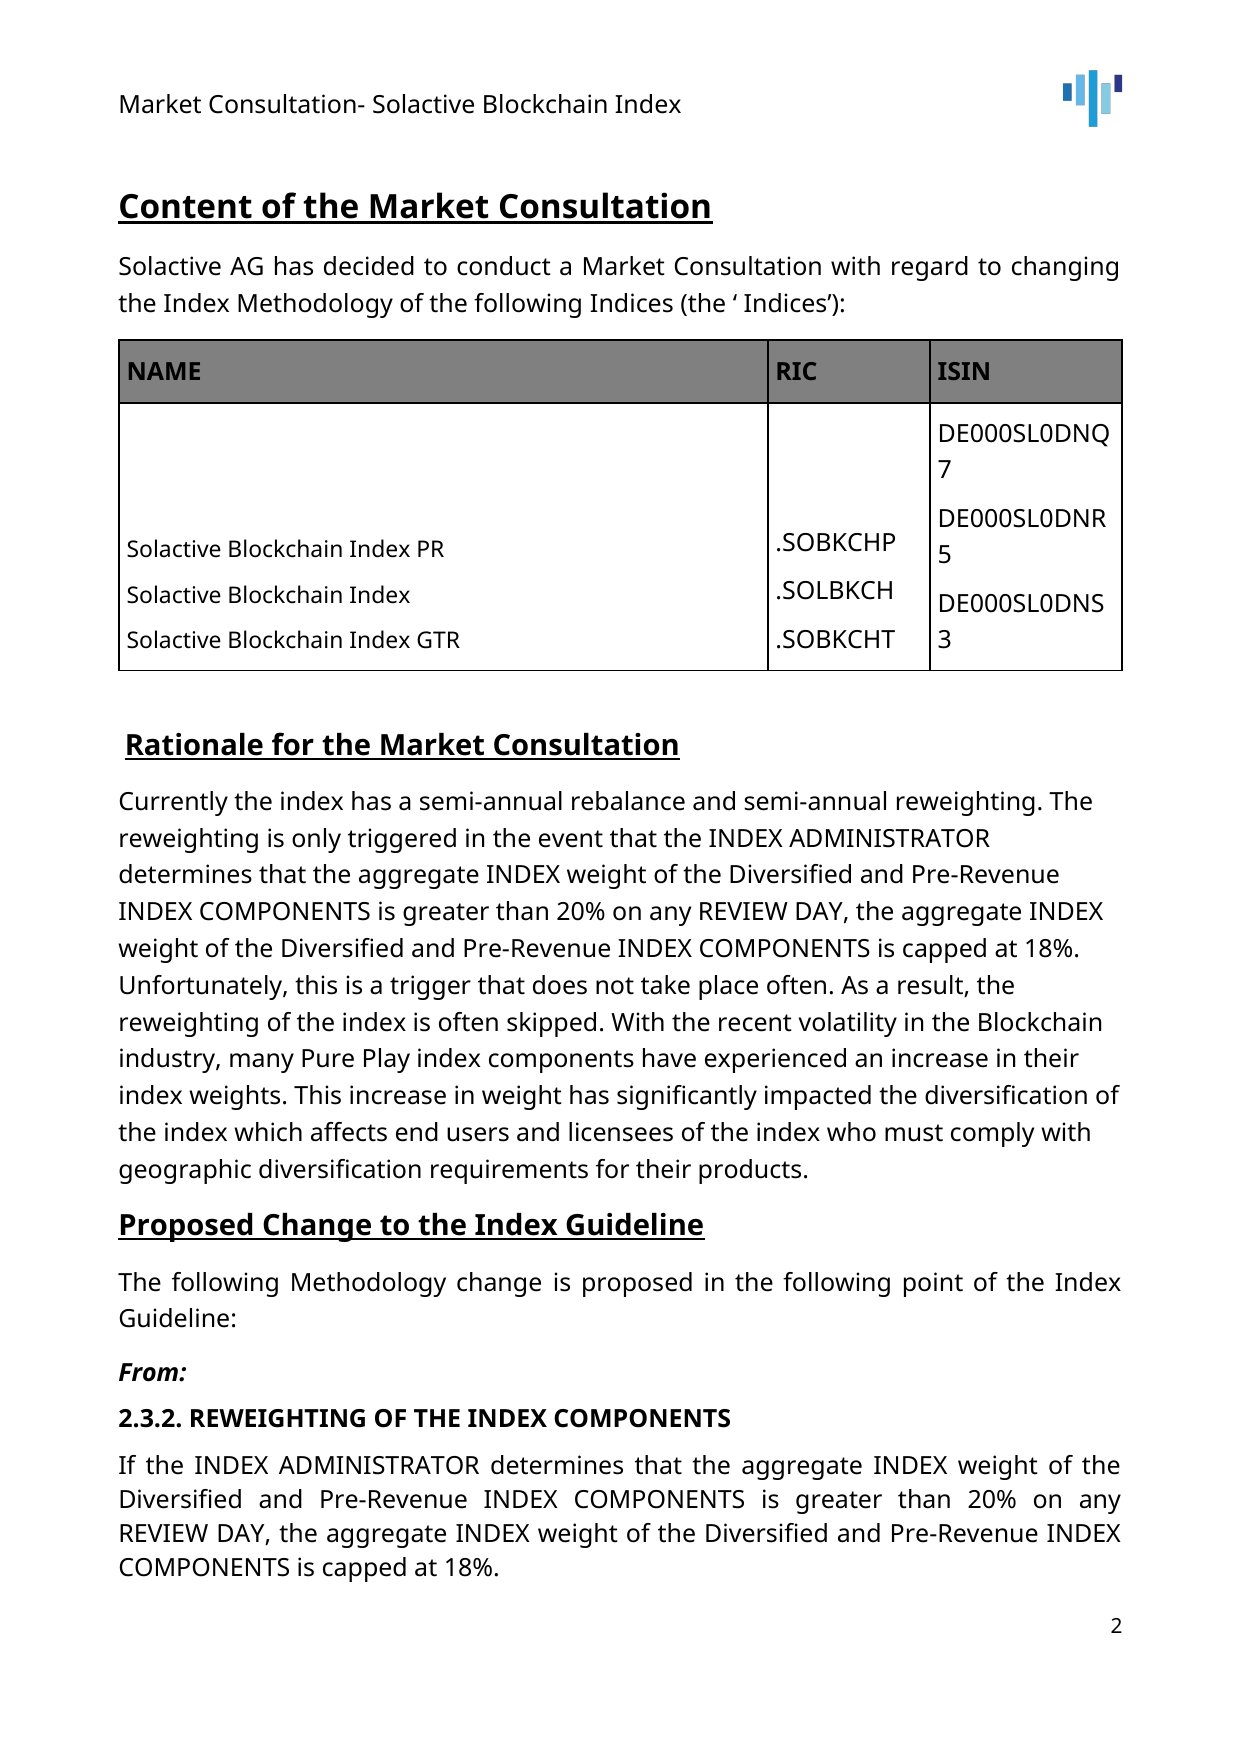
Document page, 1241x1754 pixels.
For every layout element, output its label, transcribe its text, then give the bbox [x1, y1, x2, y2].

text 2.3.2. REWEIGHTING OF THE INDEX COMPONENTS [118, 1401, 1122, 1435]
text The following Methodology change is proposed in the following point of the Index Guideline: [118, 1264, 1122, 1335]
table_header NAME [120, 341, 767, 402]
text Content of the Market Consultation [118, 183, 1122, 228]
text Rationale for the Market Consultation [118, 724, 1122, 764]
table_header RIC [769, 341, 929, 402]
text From: [118, 1354, 1122, 1388]
text Currently the index has a semi-annual rebalance and semi-annual reweighting. The reweighting is only triggered in the event that the INDEX ADMINISTRATOR determines that the aggregate INDEX weight of the Diversified and Pre-Revenue INDEX COMPONENTS is greater than 20% on any REVIEW DAY, the aggregate INDEX weight of the Diversified and Pre-Revenue INDEX COMPONENTS is capped at 18%. Unfortunately, this is a trigger that does not take place often. As a result, the reweighting of the index is often skipped. With the recent volatility in the Blockchain industry, many Pure Play index components have experienced an increase in their index weights. This increase in weight has significantly impacted the diversification of the index which affects end users and licensees of the index who must comply with geographic diversification requirements for their products. [118, 783, 1122, 1185]
picture [1063, 70, 1123, 127]
table_header ISIN [931, 341, 1121, 402]
text If the INDEX ADMINISTRATOR determines that the aggregate INDEX weight of the Diversified and Pre-Revenue INDEX COMPONENTS is greater than 20% on any REVIEW DAY, the aggregate INDEX weight of the Diversified and Pre-Revenue INDEX COMPONENTS is capped at 18%. [118, 1447, 1122, 1584]
table_cell Solactive Blockchain Index PR Solactive Blockchain Index Solactive Blockchain Index GTR [120, 404, 767, 669]
table_cell DE000SL0DNQ7 DE000SL0DNR5 DE000SL0DNS3 [931, 404, 1121, 669]
table_cell .SOBKCHP .SOLBKCH .SOBKCHT [769, 404, 929, 669]
text Solactive AG has decided to conduct a Market Consultation with regard to changing the Index Methodology of the following Indices (the ‘ Indices’): [118, 248, 1122, 319]
text Proposed Change to the Index Guideline [118, 1205, 1122, 1244]
